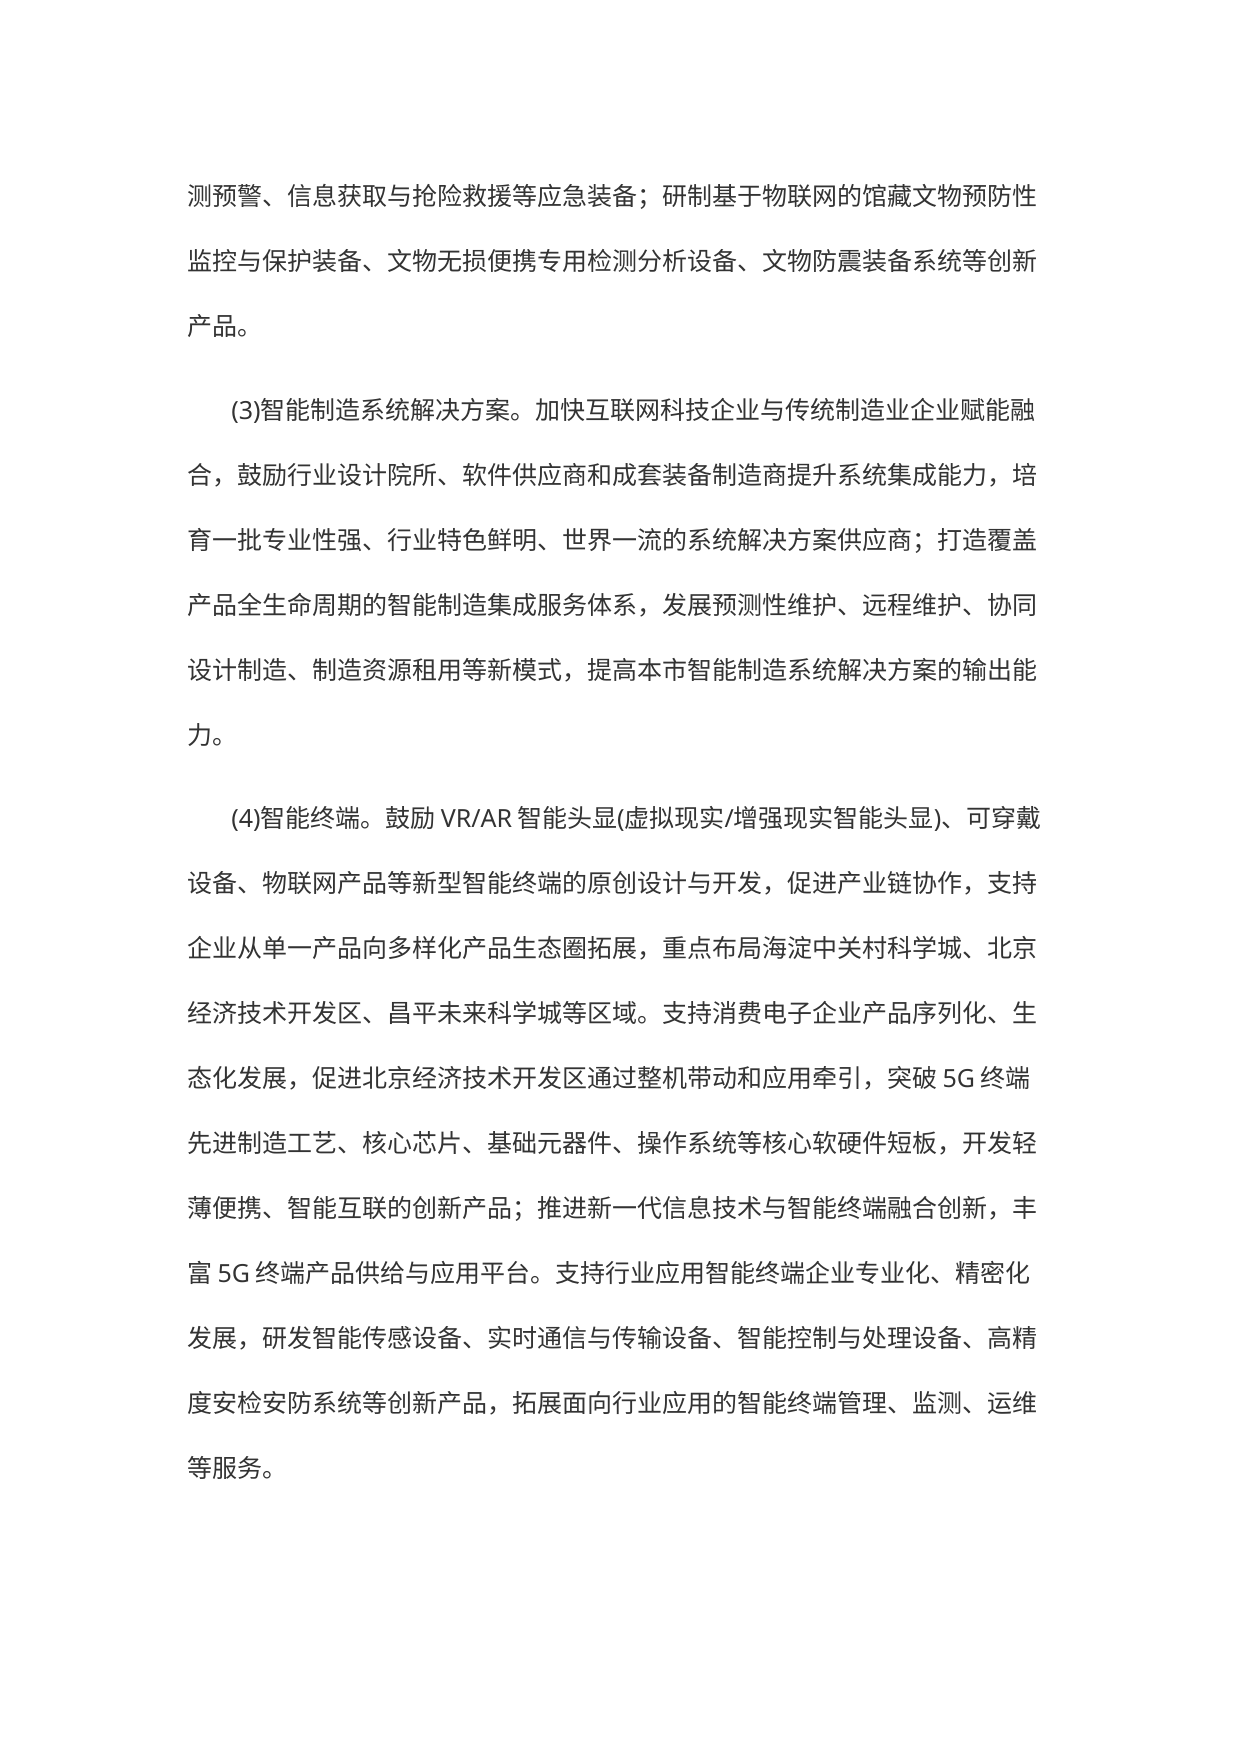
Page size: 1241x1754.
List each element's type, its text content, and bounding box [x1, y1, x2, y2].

text (3)智能制造系统解决方案。加快互联网科技企业与传统制造业企业赋能融合，鼓励行业设计院所、软件供应商和成套装备制造商提升系统集成能力，培育一批专业性强、行业特色鲜明、世界一流的系统解决方案供应商；打造覆盖产品全生命周期的智能制造集成服务体系，发展预测性维护、远程维护、协同设计制造、制造资源租用等新模式，提高本市智能制造系统解决方案的输出能力。 [187, 376, 1053, 766]
text (4)智能终端。鼓励VR/AR智能头显(虚拟现实/增强现实智能头显)、可穿戴设备、物联网产品等新型智能终端的原创设计与开发，促进产业链协作，支持企业从单一产品向多样化产品生态圈拓展，重点布局海淀中关村科学城、北京经济技术开发区、昌平未来科学城等区域。支持消费电子企业产品序列化、生态化发展，促进北京经济技术开发区通过整机带动和应用牵引，突破5G终端先进制造工艺、核心芯片、基础元器件、操作系统等核心软硬件短板，开发轻薄便携、智能互联的创新产品；推进新一代信息技术与智能终端融合创新，丰富5G终端产品供给与应用平台。支持行业应用智能终端企业专业化、精密化发展，研发智能传感设备、实时通信与传输设备、智能控制与处理设备、高精度安检安防系统等创新产品，拓展面向行业应用的智能终端管理、监测、运维等服务。 [187, 784, 1053, 1499]
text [187, 162, 1053, 357]
